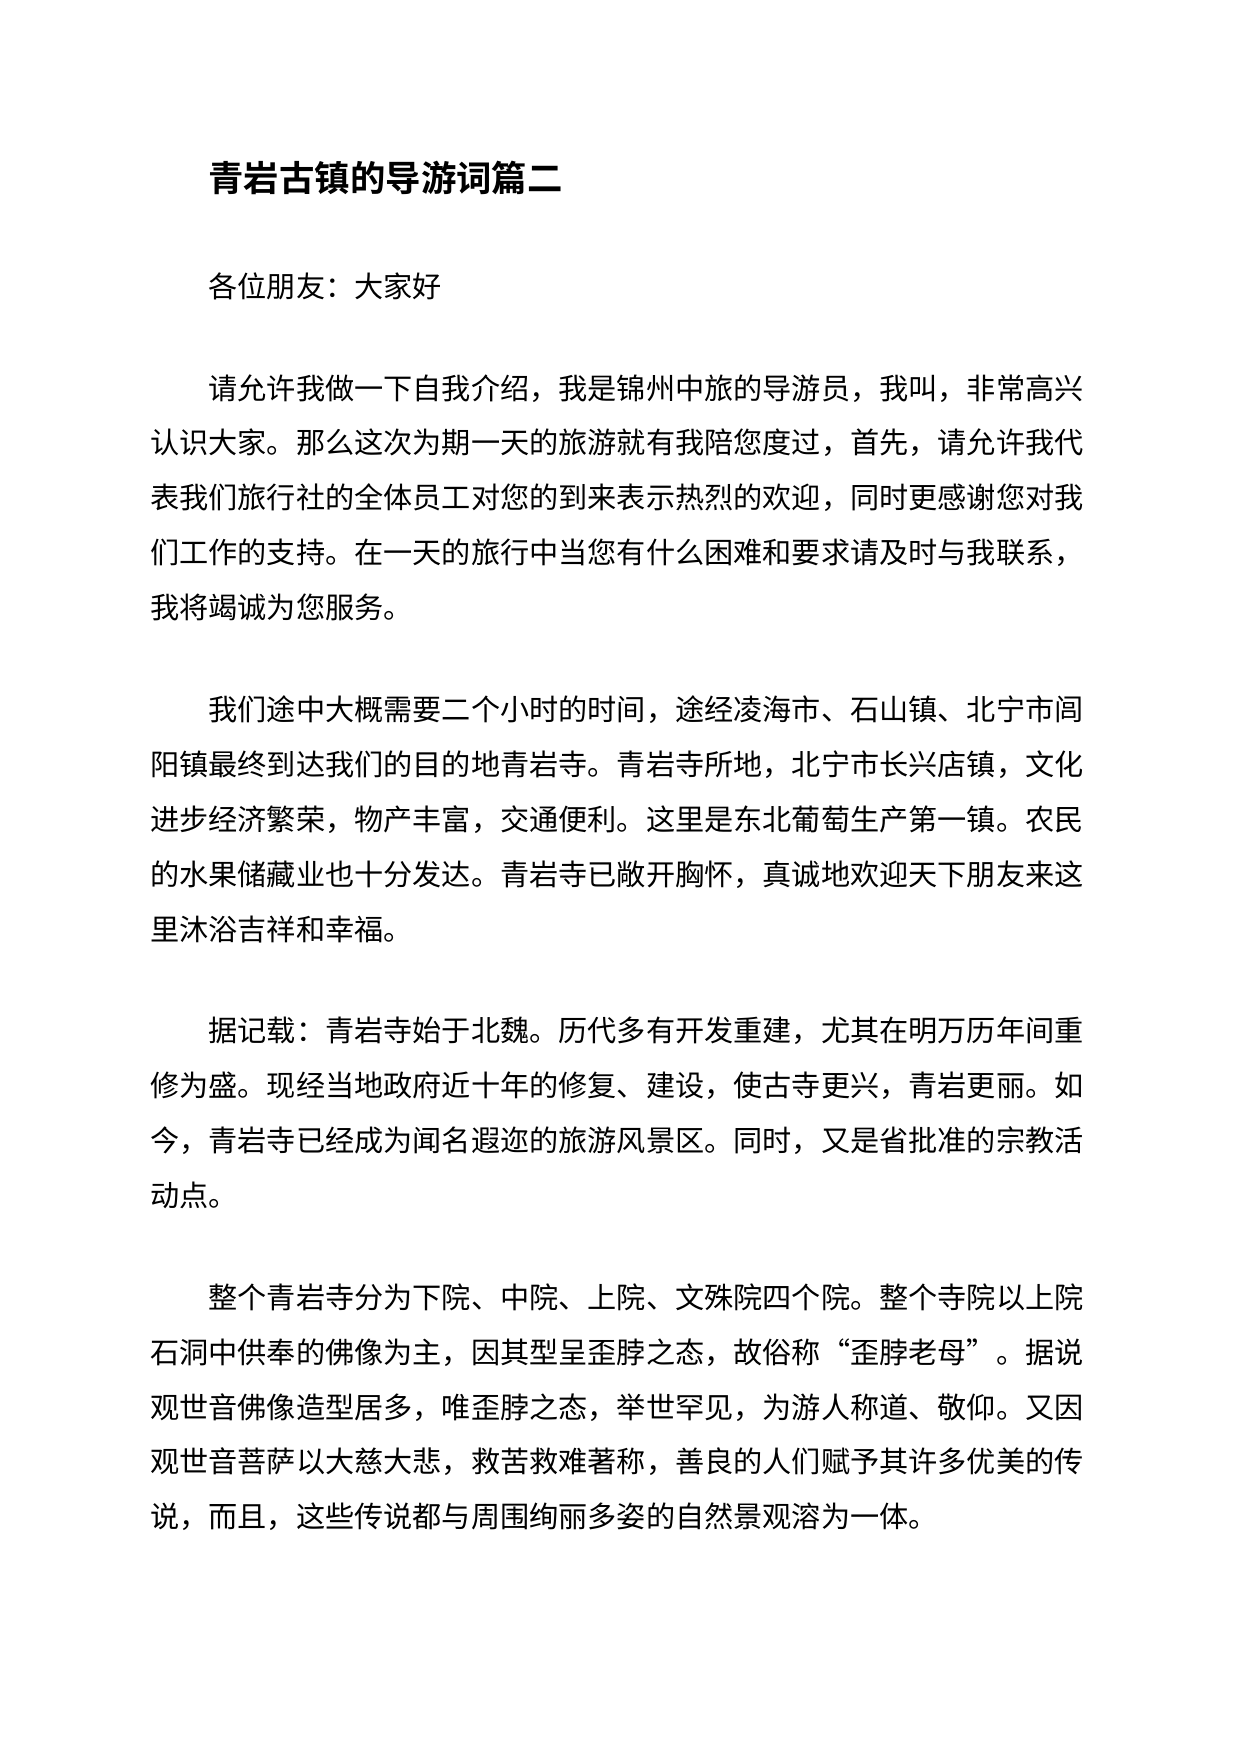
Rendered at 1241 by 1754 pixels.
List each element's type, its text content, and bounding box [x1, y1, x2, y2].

text 我们途中大概需要二个小时的时间，途经凌海市、石山镇、北宁市闾阳镇最终到达我们的目的地青岩寺。青岩寺所地，北宁市长兴店镇，文化进步经济繁荣，物产丰富，交通便利。这里是东北葡萄生产第一镇。农民的水果储藏业也十分发达。青岩寺已敞开胸怀，真诚地欢迎天下朋友来这里沐浴吉祥和幸福。 [150, 687, 1090, 948]
text 据记载：青岩寺始于北魏。历代多有开发重建，尤其在明万历年间重修为盛。现经当地政府近十年的修复、建设，使古寺更兴，青岩更丽。如今，青岩寺已经成为闻名遐迩的旅游风景区。同时，又是省批准的宗教活动点。 [150, 1008, 1090, 1215]
text 各位朋友：大家好 [150, 263, 1090, 306]
text 青岩古镇的导游词篇二 [150, 150, 1090, 201]
text 整个青岩寺分为下院、中院、上院、文殊院四个院。整个寺院以上院石洞中供奉的佛像为主，因其型呈歪脖之态，故俗称“歪脖老母”。据说观世音佛像造型居多，唯歪脖之态，举世罕见，为游人称道、敬仰。又因观世音菩萨以大慈大悲，救苦救难著称，善良的人们赋予其许多优美的传说，而且，这些传说都与周围绚丽多姿的自然景观溶为一体。 [150, 1274, 1090, 1536]
text 请允许我做一下自我介绍，我是锦州中旅的导游员，我叫，非常高兴认识大家。那么这次为期一天的旅游就有我陪您度过，首先，请允许我代表我们旅行社的全体员工对您的到来表示热烈的欢迎，同时更感谢您对我们工作的支持。在一天的旅行中当您有什么困难和要求请及时与我联系，我将竭诚为您服务。 [150, 365, 1090, 627]
